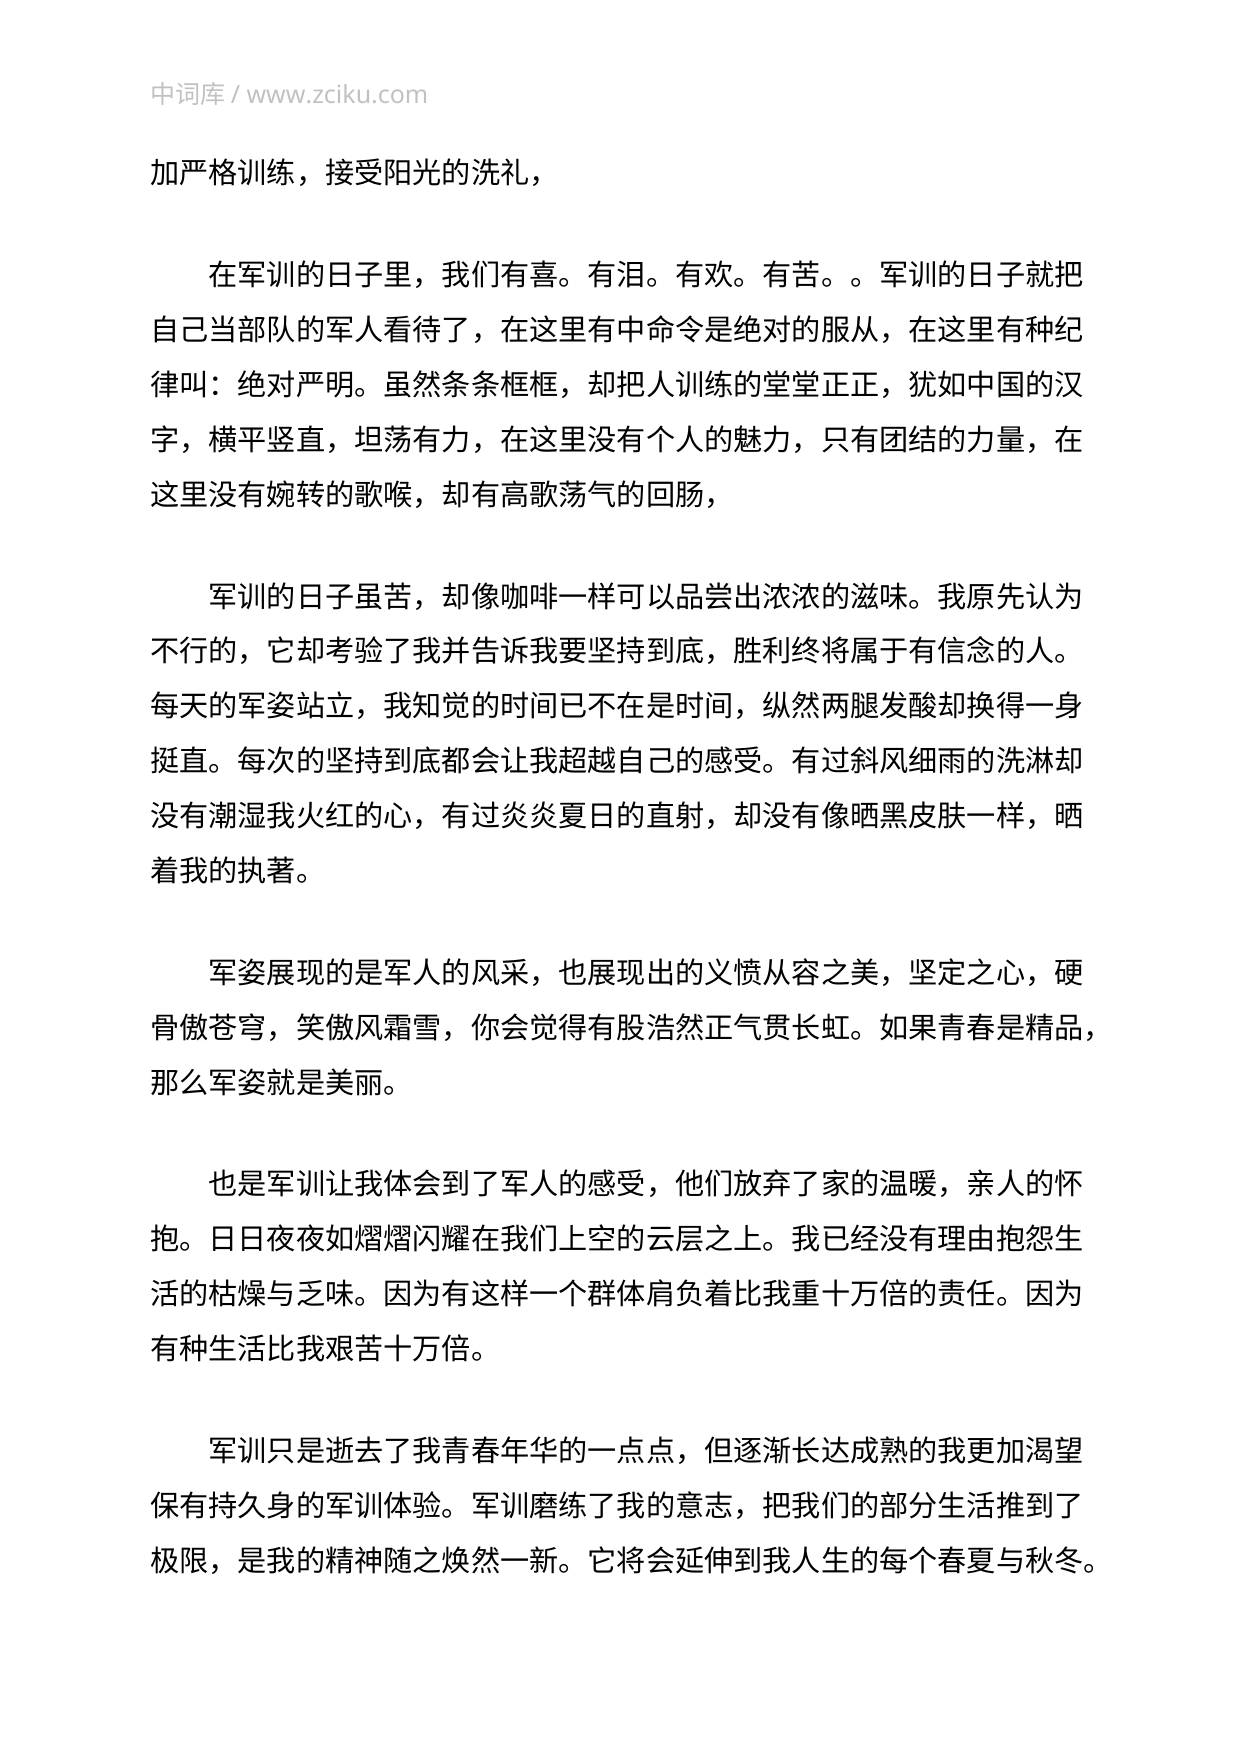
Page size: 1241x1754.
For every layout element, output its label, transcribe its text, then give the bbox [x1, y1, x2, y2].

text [150, 150, 1090, 192]
text 也是军训让我体会到了军人的感受，他们放弃了家的温暖，亲人的怀抱。日日夜夜如熠熠闪耀在我们上空的云层之上。我已经没有理由抱怨生活的枯燥与乏味。因为有这样一个群体肩负着比我重十万倍的责任。因为有种生活比我艰苦十万倍。 [150, 1161, 1090, 1368]
text 军姿展现的是军人的风采，也展现出的义愤从容之美，坚定之心，硬骨傲苍穹，笑傲风霜雪，你会觉得有股浩然正气贯长虹。如果青春是精品，那么军姿就是美丽。 [150, 949, 1090, 1101]
text 军训的日子虽苦，却像咖啡一样可以品尝出浓浓的滋味。我原先认为不行的，它却考验了我并告诉我要坚持到底，胜利终将属于有信念的人。每天的军姿站立，我知觉的时间已不在是时间，纵然两腿发酸却换得一身挺直。每次的坚持到底都会让我超越自己的感受。有过斜风细雨的洗淋却没有潮湿我火红的心，有过炎炎夏日的直射，却没有像晒黑皮肤一样，晒着我的执著。 [150, 573, 1090, 890]
text 在军训的日子里，我们有喜。有泪。有欢。有苦。。军训的日子就把自己当部队的军人看待了，在这里有中命令是绝对的服从，在这里有种纪律叫：绝对严明。虽然条条框框，却把人训练的堂堂正正，犹如中国的汉字，横平竖直，坦荡有力，在这里没有个人的魅力，只有团结的力量，在这里没有婉转的歌喉，却有高歌荡气的回肠， [150, 252, 1090, 514]
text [150, 1427, 1090, 1579]
